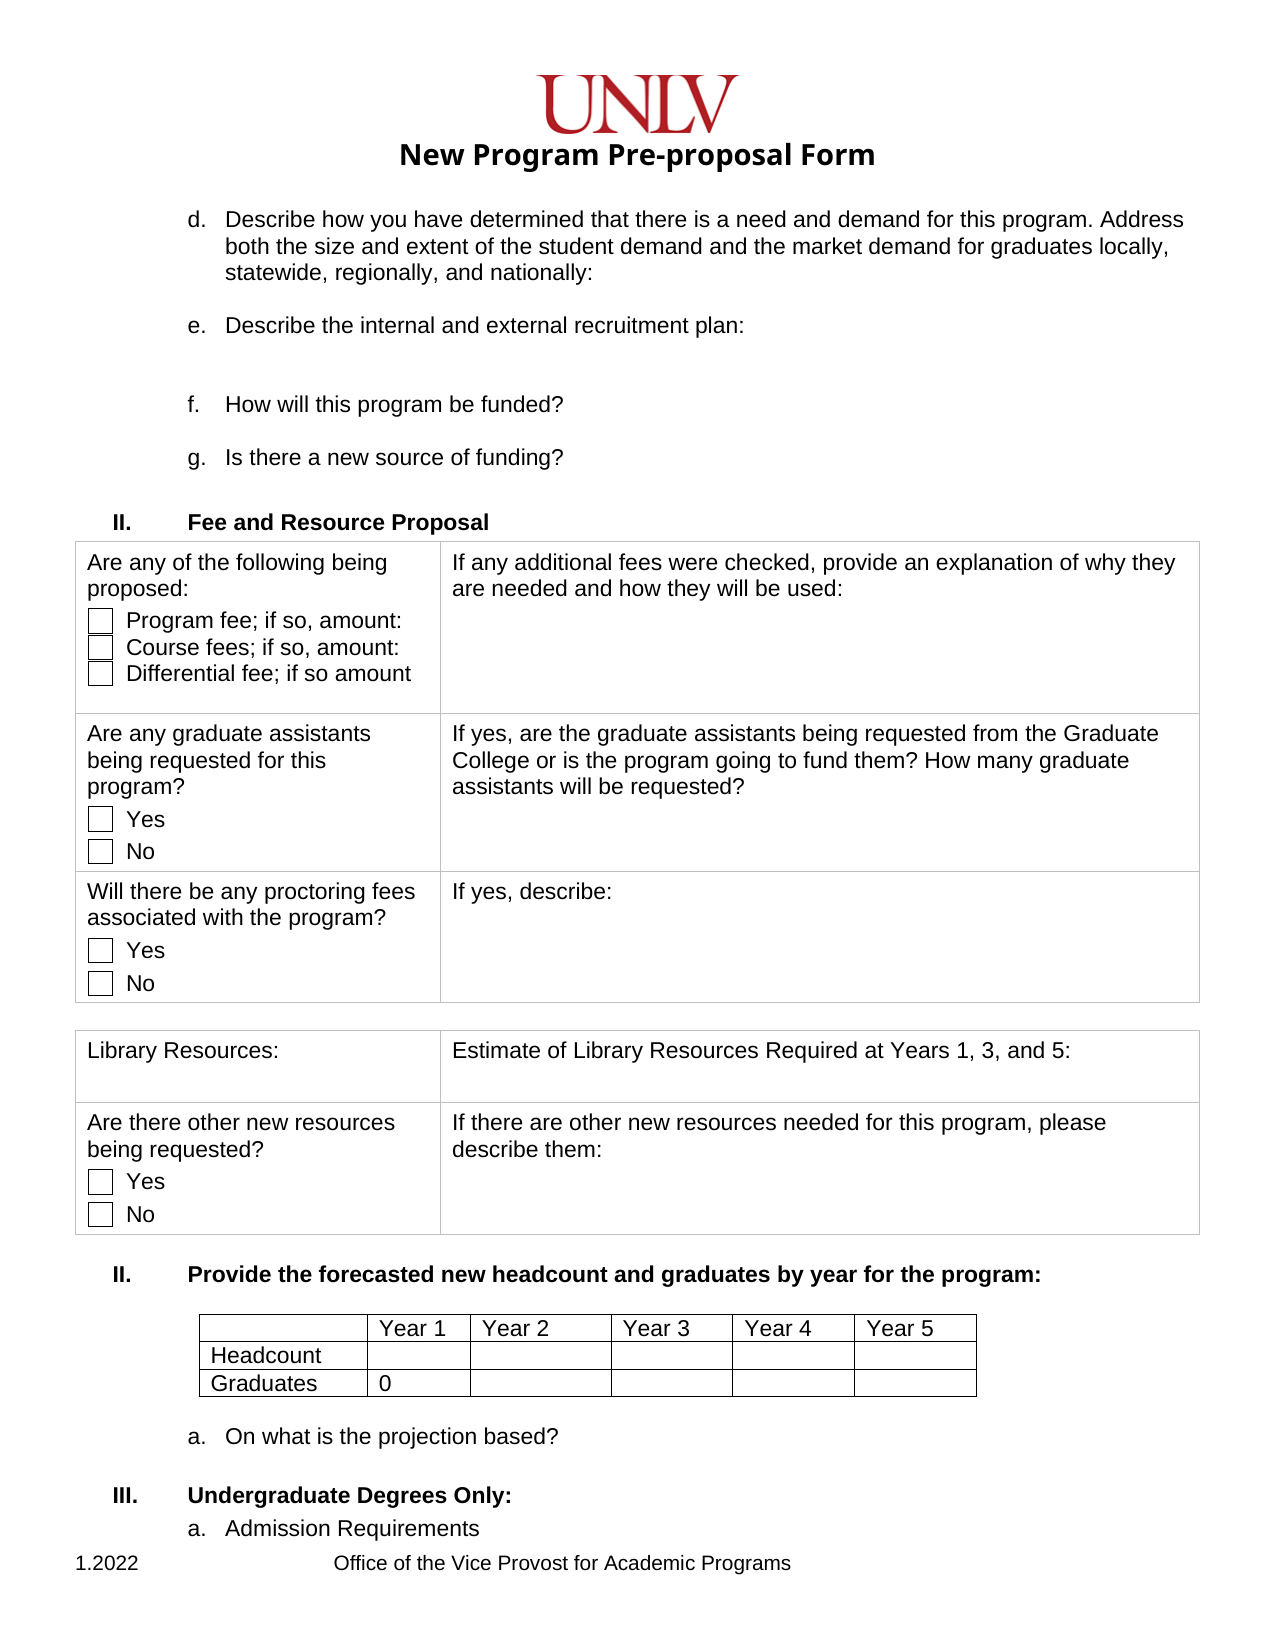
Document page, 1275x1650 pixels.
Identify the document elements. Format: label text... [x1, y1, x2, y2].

table_cell [612, 1342, 732, 1368]
list How will this program be funded? [187, 391, 1200, 417]
table_cell [855, 1342, 976, 1368]
table_cell Are there other new resources being requested? Yes No [76, 1103, 440, 1233]
table_cell [855, 1370, 976, 1396]
table_header Estimate of Library Resources Required at Years 1, 3, and 5: [441, 1031, 1199, 1102]
table_cell If yes, describe: [441, 872, 1199, 1002]
list Admission Requirements [187, 1515, 1200, 1541]
subtitle Fee and Resource Proposal [112, 509, 1200, 535]
table_cell Are any graduate assistants being requested for this program? Yes No [76, 714, 440, 871]
table_cell [733, 1370, 854, 1396]
subtitle Undergraduate Degrees Only: [112, 1482, 1200, 1508]
table_cell [471, 1370, 611, 1396]
table_header Year 3 [612, 1315, 732, 1341]
list Describe how you have determined that there is a need and demand for this program. Address both the size and extent of the student demand and the market demand for graduates locally, statewide, regionally, and nationally: [187, 206, 1200, 285]
picture [536, 75, 739, 134]
table_header [200, 1315, 367, 1341]
table_header Year 2 [471, 1315, 611, 1341]
list On what is the projection based? [187, 1423, 1200, 1449]
table_cell Will there be any proctoring fees associated with the program? Yes No [76, 872, 440, 1002]
table_cell 0 [368, 1370, 470, 1396]
table_cell [612, 1370, 732, 1396]
list Provide the forecasted new headcount and graduates by year for the program: [112, 1261, 1200, 1287]
list Is there a new source of funding? [187, 443, 1200, 470]
table_header Library Resources: [76, 1031, 440, 1102]
table_header Year 5 [855, 1315, 976, 1341]
table_cell If yes, are the graduate assistants being requested from the Graduate College or is the program going to fund them? How many graduate assistants will be requested? [441, 714, 1199, 871]
list Describe the internal and external recruitment plan: [187, 312, 1200, 338]
table_header Year 1 [368, 1315, 470, 1341]
table_cell Headcount [200, 1342, 367, 1368]
table_cell Graduates [200, 1370, 367, 1396]
table_header Are any of the following being proposed: Program fee; if so, amount: Course fees; if so, amount: Differential fee; if so amount [76, 542, 440, 713]
table_cell [471, 1342, 611, 1368]
table_header Year 4 [733, 1315, 854, 1341]
table_cell [733, 1342, 854, 1368]
table_cell If there are other new resources needed for this program, please describe them: [441, 1103, 1199, 1233]
table_header If any additional fees were checked, provide an explanation of why they are needed and how they will be used: [441, 542, 1199, 713]
table_cell [368, 1342, 470, 1368]
